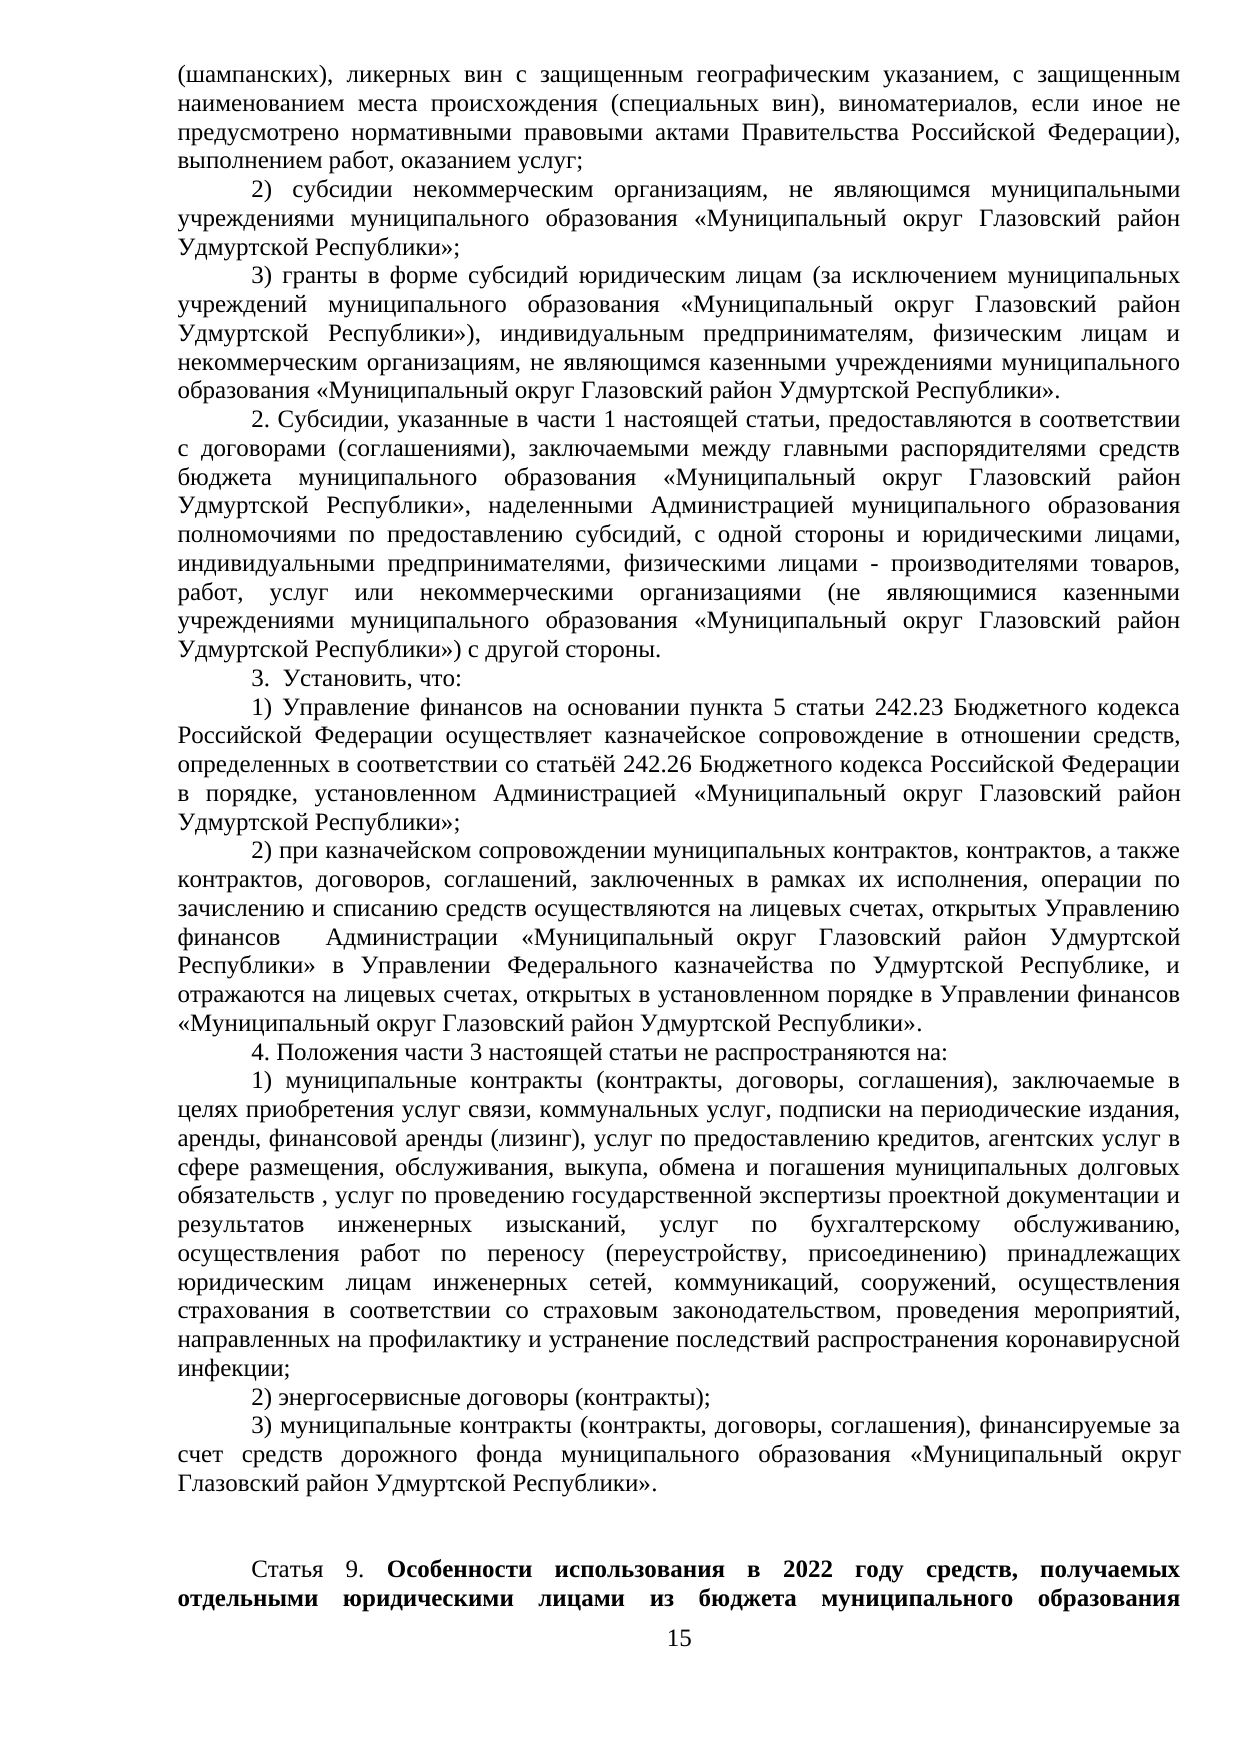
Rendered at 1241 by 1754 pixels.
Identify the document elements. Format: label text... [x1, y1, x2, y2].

text 2) энергосервисные договоры (контракты); [177, 1382, 1181, 1410]
text 2) при казначейском сопровождении муниципальных контрактов, контрактов, а также контрактов, договоров, соглашений, заключенных в рамках их исполнения, операции по зачислению и списанию средств осуществляются на лицевых счетах, открытых Управлению финансов Администрации «Муниципальный округ Глазовский район Удмуртской Республики» в Управлении Федерального казначейства по Удмуртской Республике, и отражаются на лицевых счетах, открытых в установленном порядке в Управлении финансов «Муниципальный округ Глазовский район Удмуртской Республики». [177, 835, 1181, 1037]
text 2. Субсидии, указанные в части 1 настоящей статьи, предоставляются в соответствии с договорами (соглашениями), заключаемыми между главными распорядителями средств бюджета муниципального образования «Муниципальный округ Глазовский район Удмуртской Республики», наделенными Администрацией муниципального образования полномочиями по предоставлению субсидий, с одной стороны и юридическими лицами, индивидуальными предпринимателями, физическими лицами - производителями товаров, работ, услуг или некоммерческими организациями (не являющимися казенными учреждениями муниципального образования «Муниципальный округ Глазовский район Удмуртской Республики») с другой стороны. [177, 404, 1181, 663]
text 2) субсидии некоммерческим организациям, не являющимся муниципальными учреждениями муниципального образования «Муниципальный округ Глазовский район Удмуртской Республики»; [177, 174, 1181, 260]
text 3. Установить, что: [177, 663, 1181, 692]
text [177, 1554, 1181, 1612]
text 3) гранты в форме субсидий юридическим лицам (за исключением муниципальных учреждений муниципального образования «Муниципальный округ Глазовский район Удмуртской Республики»), индивидуальным предпринимателям, физическим лицам и некоммерческим организациям, не являющимся казенными учреждениями муниципального образования «Муниципальный округ Глазовский район Удмуртской Республики». [177, 260, 1181, 404]
text 4. Положения части 3 настоящей статьи не распространяются на: [177, 1037, 1181, 1065]
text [177, 59, 1181, 174]
text 1) Управление финансов на основании пункта 5 статьи 242.23 Бюджетного кодекса Российской Федерации осуществляет казначейское сопровождение в отношении средств, определенных в соответствии со статьёй 242.26 Бюджетного кодекса Российской Федерации в порядке, установленном Администрацией «Муниципальный округ Глазовский район Удмуртской Республики»; [177, 692, 1181, 835]
text 1) муниципальные контракты (контракты, договоры, соглашения), заключаемые в целях приобретения услуг связи, коммунальных услуг, подписки на периодические издания, аренды, финансовой аренды (лизинг), услуг по предоставлению кредитов, агентских услуг в сфере размещения, обслуживания, выкупа, обмена и погашения муниципальных долговых обязательств , услуг по проведению государственной экспертизы проектной документации и результатов инженерных изысканий, услуг по бухгалтерскому обслуживанию, осуществления работ по переносу (переустройству, присоединению) принадлежащих юридическим лицам инженерных сетей, коммуникаций, сооружений, осуществления страхования в соответствии со страховым законодательством, проведения мероприятий, направленных на профилактику и устранение последствий распространения коронавирусной инфекции; [177, 1065, 1181, 1382]
text 3) муниципальные контракты (контракты, договоры, соглашения), финансируемые за счет средств дорожного фонда муниципального образования «Муниципальный округ Глазовский район Удмуртской Республики». [177, 1410, 1181, 1497]
